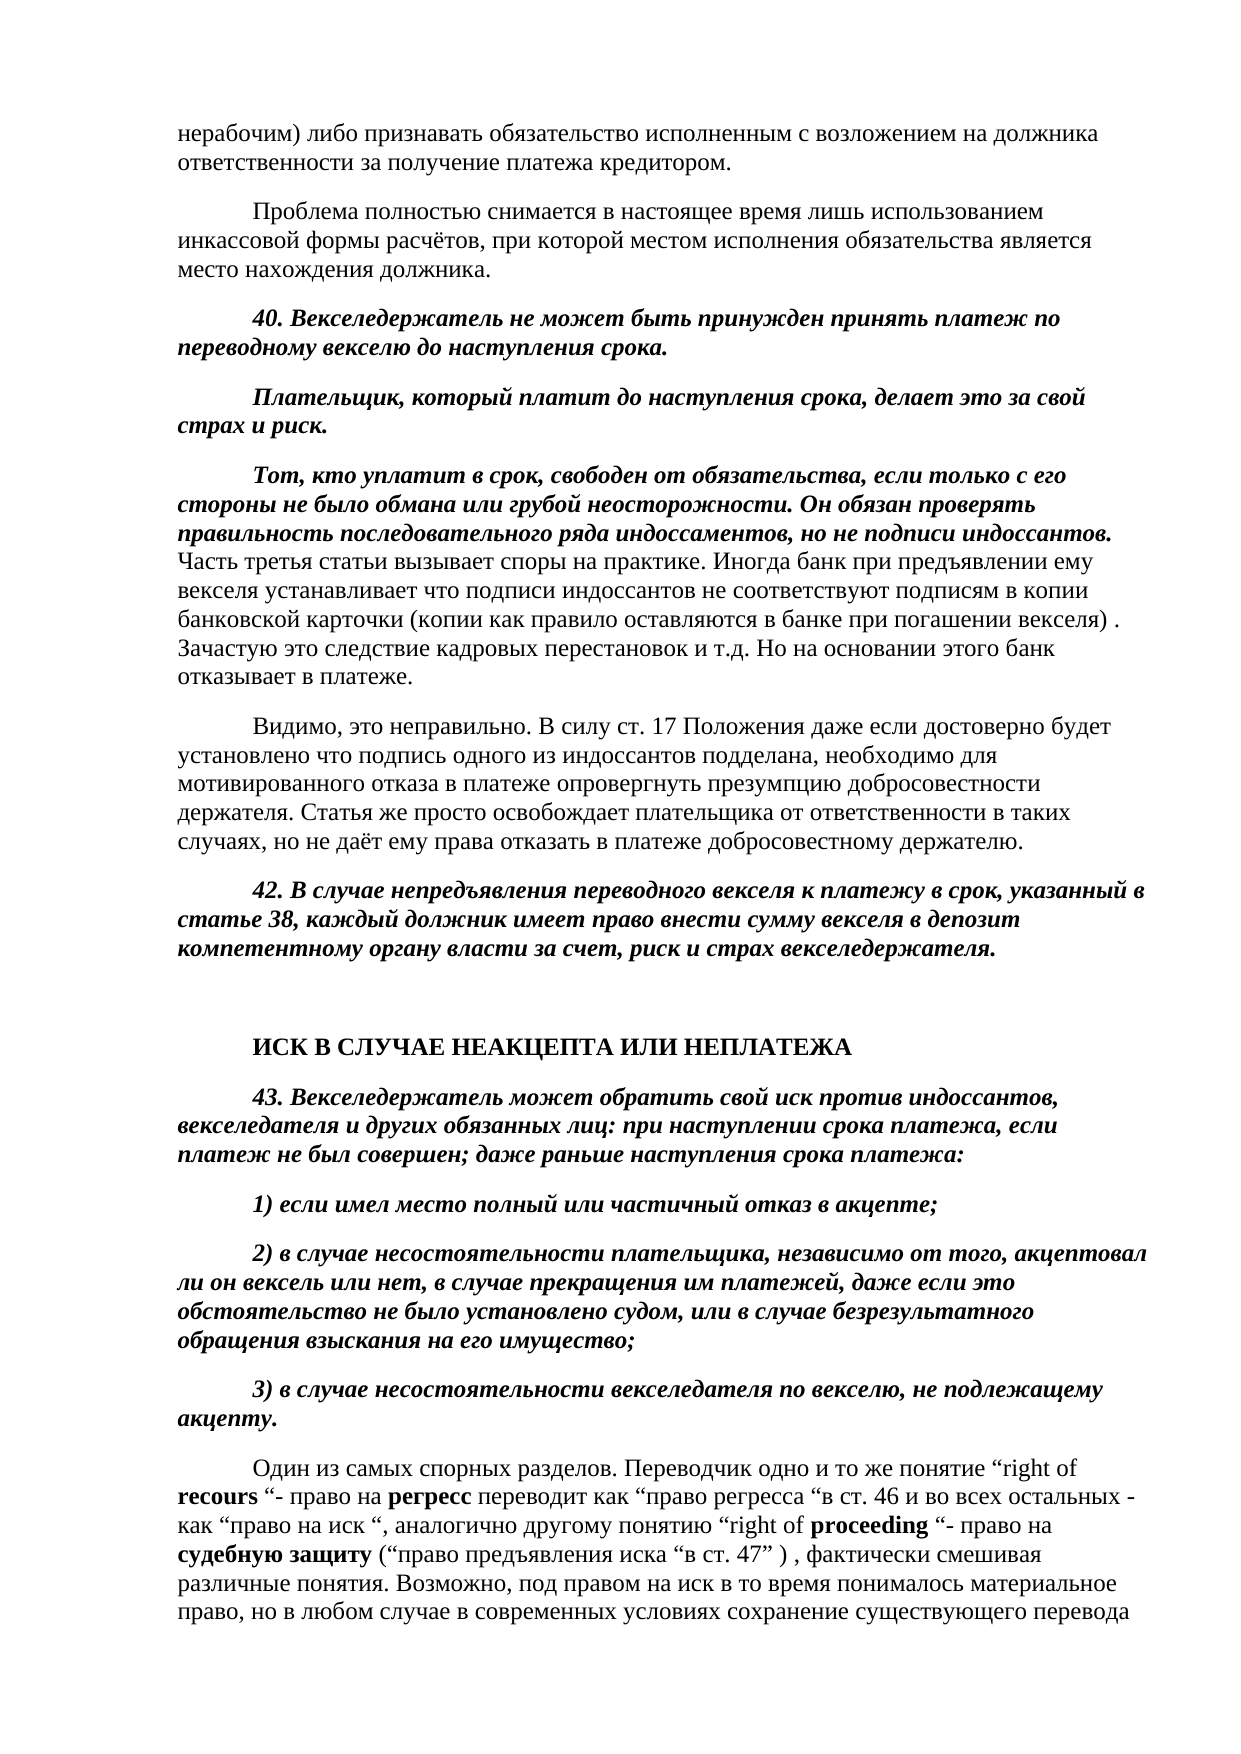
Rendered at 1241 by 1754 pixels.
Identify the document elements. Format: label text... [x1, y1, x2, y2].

text Видимо, это неправильно. В силу ст. 17 Положения даже если достоверно будет установлено что подпись одного из индоссантов подделана, необходимо для мотивированного отказа в платеже опровергнуть презумпцию добросовестности держателя. Статья же просто освобождает плательщика от ответственности в таких случаях, но не даёт ему права отказать в платеже добросовестному держателю. [177, 711, 1152, 855]
text 3) в случае несостоятельности векселедателя по векселю, не подлежащему акцепту. [177, 1374, 1152, 1432]
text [177, 1453, 1152, 1625]
text Тот, кто уплатит в срок, свободен от обязательства, если только с его стороны не было обмана или грубой неосторожности. Он обязан проверять правильность последовательного ряда индоссаментов, но не подписи индоссантов. Часть третья статьи вызывает споры на практике. Иногда банк при предъявлении ему векселя устанавливает что подписи индоссантов не соответствуют подписям в копии банковской карточки (копии как правило оставляются в банке при погашении векселя) . Зачастую это следствие кадровых перестановок и т.д. Но на основании этого банк отказывает в платеже. [177, 460, 1152, 690]
text 1) если имел место полный или частичный отказ в акцепте; [177, 1189, 1152, 1218]
text 42. В случае непредъявления переводного векселя к платежу в срок, указанный в статье 38, каждый должник имеет право внести сумму векселя в депозит компетентному органу власти за счет, риск и страх векселедержателя. [177, 876, 1152, 962]
text ИСК В СЛУЧАЕ НЕАКЦЕПТА ИЛИ НЕПЛАТЕЖА [177, 1032, 1152, 1061]
text 40. Векселедержатель не может быть принужден принять платеж по переводному векселю до наступления срока. [177, 303, 1152, 361]
text 2) в случае несостоятельности плательщика, независимо от того, акцептовал ли он вексель или нет, в случае прекращения им платежей, даже если это обстоятельство не было установлено судом, или в случае безрезультатного обращения взыскания на его имущество; [177, 1238, 1152, 1353]
text 43. Векселедержатель может обратить свой иск против индоссантов, векселедателя и других обязанных лиц: при наступлении срока платежа, если платеж не был совершен; даже раньше наступления срока платежа: [177, 1082, 1152, 1168]
text Проблема полностью снимается в настоящее время лишь использованием инкассовой формы расчётов, при которой местом исполнения обязательства является место нахождения должника. [177, 196, 1152, 283]
text Плательщик, который платит до наступления срока, делает это за свой страх и риск. [177, 382, 1152, 439]
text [177, 118, 1152, 176]
